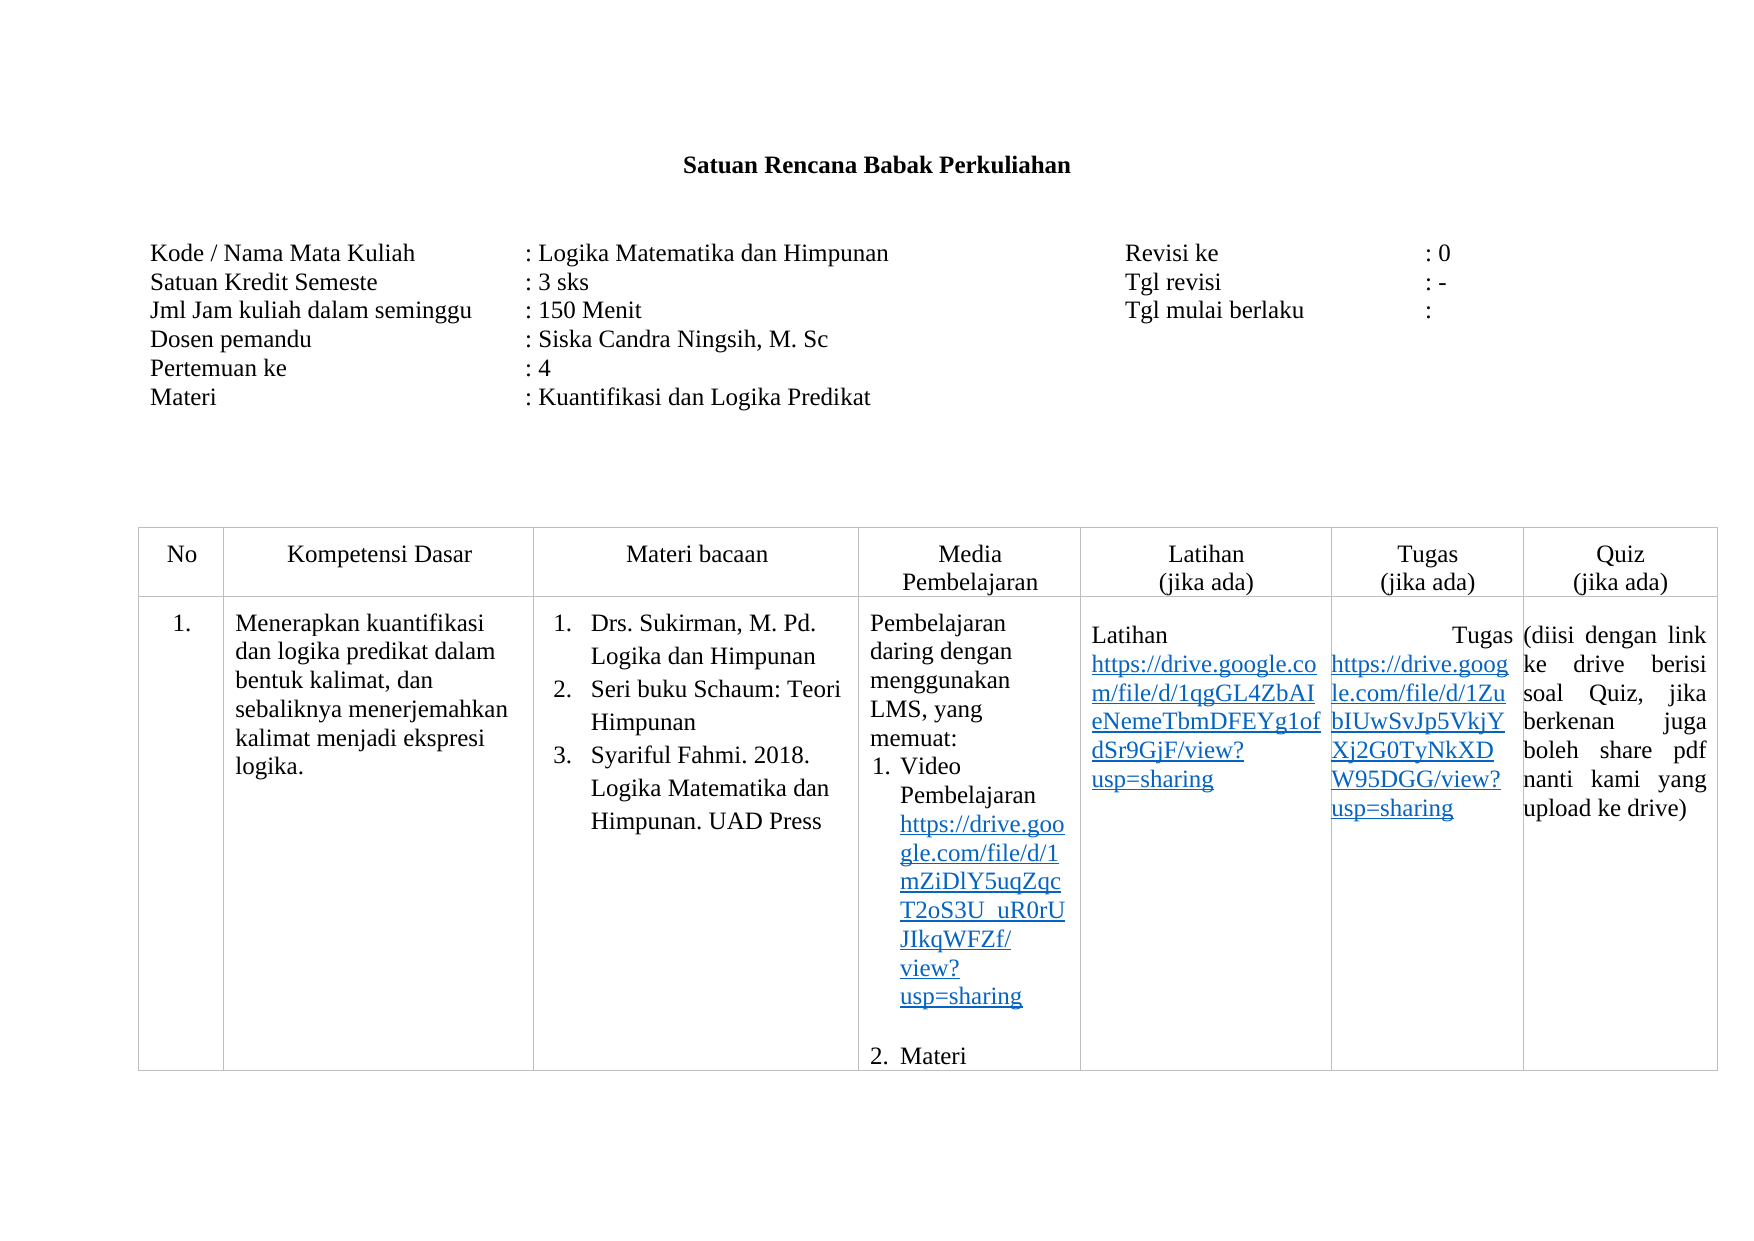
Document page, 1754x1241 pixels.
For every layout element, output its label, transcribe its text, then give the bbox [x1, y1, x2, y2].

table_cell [534, 597, 858, 1069]
table_header Latihan (jika ada) [1081, 528, 1331, 596]
text Dosen pemandu : Siska Candra Ningsih, M. Sc [150, 324, 1604, 353]
table_header No [139, 528, 223, 596]
text Materi : Kuantifikasi dan Logika Predikat [150, 382, 1604, 411]
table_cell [1332, 597, 1523, 1069]
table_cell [859, 597, 1080, 1069]
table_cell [224, 597, 533, 1069]
table_header Kompetensi Dasar [224, 528, 533, 596]
table_header Tugas (jika ada) [1332, 528, 1523, 596]
table_header Materi bacaan [534, 528, 858, 596]
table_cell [1524, 597, 1717, 1069]
text Satuan Kredit Semeste : 3 sks Tgl revisi : - [150, 267, 1604, 296]
table_cell 1. [139, 597, 223, 1069]
text Kode / Nama Mata Kuliah : Logika Matematika dan Himpunan Revisi ke : 0 [150, 238, 1604, 267]
table_header Media Pembelajaran [859, 528, 1080, 596]
text Pertemuan ke : 4 [150, 353, 1604, 382]
table_header Quiz (jika ada) [1524, 528, 1717, 596]
text Jml Jam kuliah dalam seminggu : 150 Menit Tgl mulai berlaku : [150, 296, 1604, 324]
text Satuan Rencana Babak Perkuliahan [150, 150, 1604, 179]
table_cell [1081, 597, 1331, 1069]
